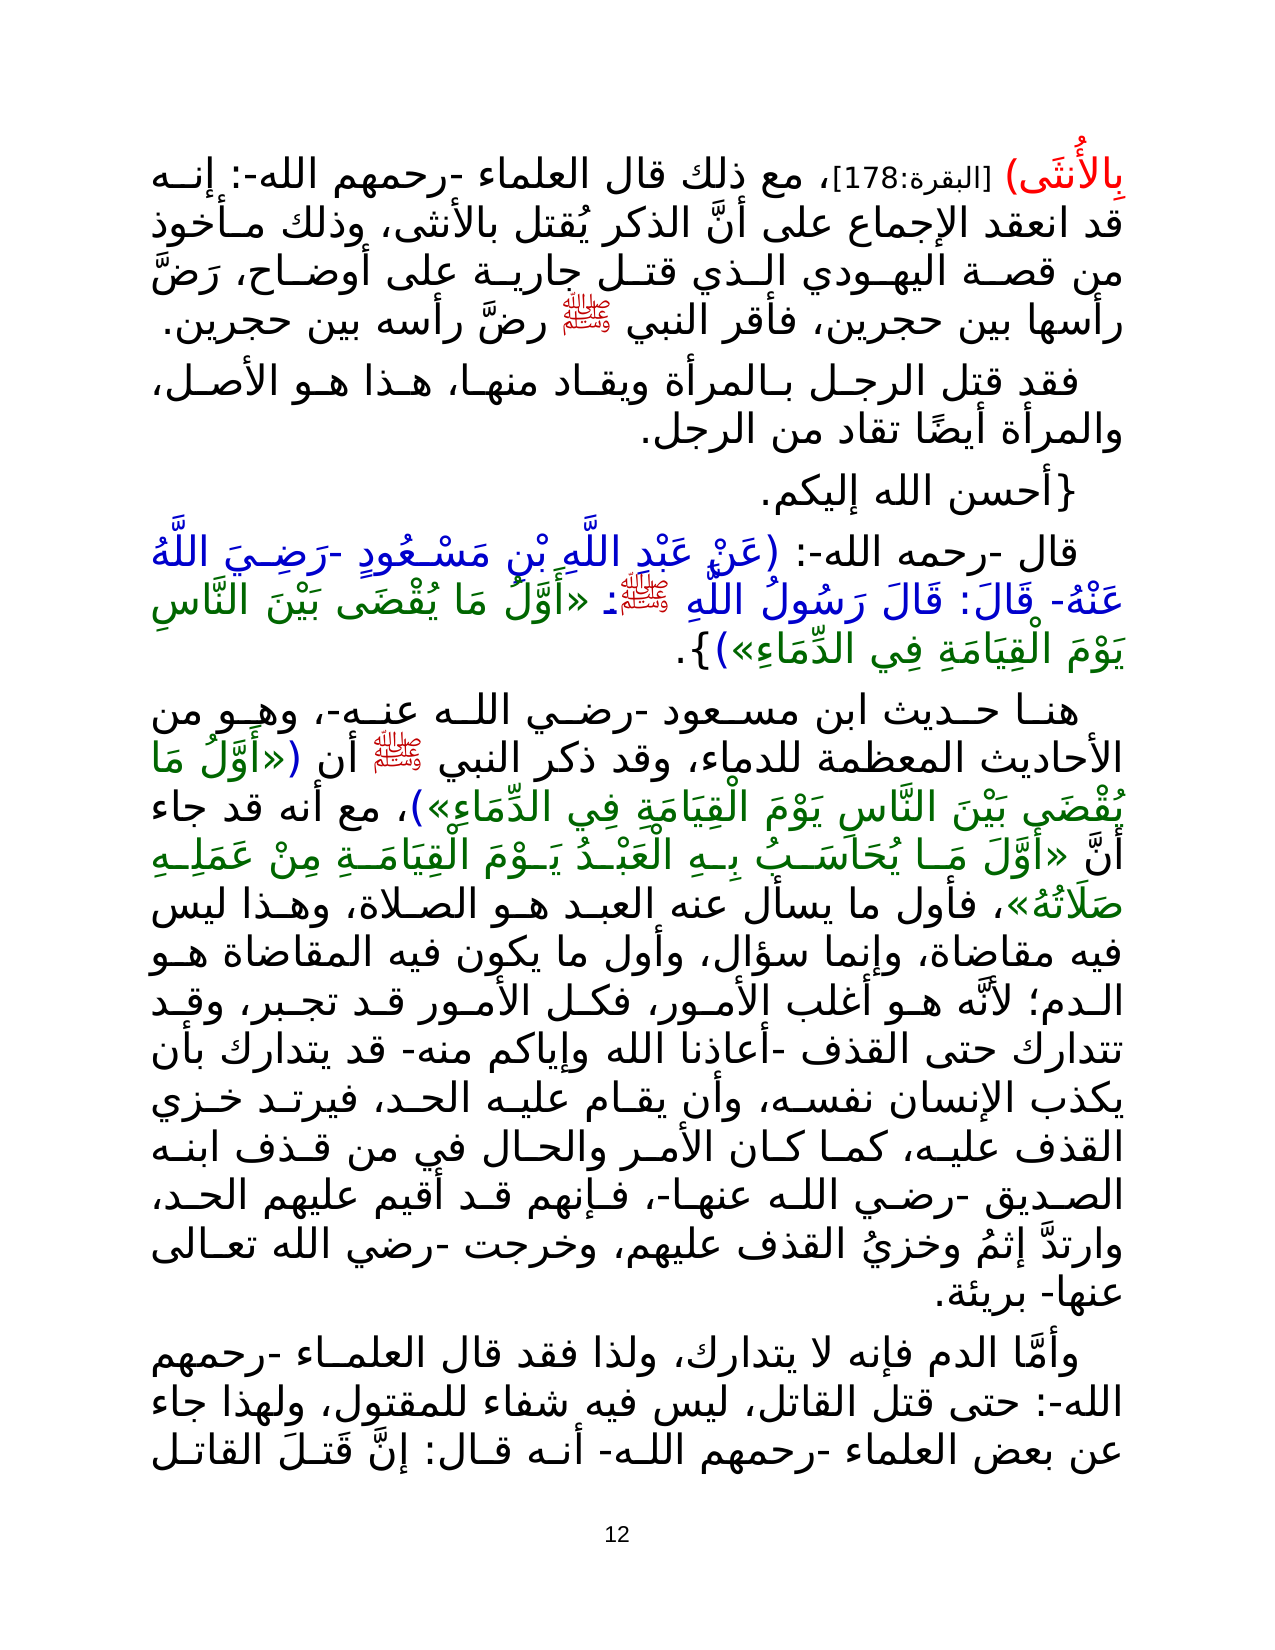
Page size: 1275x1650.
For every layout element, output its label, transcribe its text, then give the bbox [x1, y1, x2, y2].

text {أحسن الله إليكم. [150, 466, 1125, 515]
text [150, 150, 1125, 344]
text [150, 1329, 1125, 1474]
text فقد قتل الرجل بالمرأة ويقاد منها، هذا هو الأصل، والمرأة أيضًا تقاد من الرجل. [150, 357, 1125, 454]
text قال -رحمه الله-: (عَنْ عَبْدِ اللَّهِ بْنِ مَسْعُودٍ -رَضِيَ اللَّهُ عَنْهُ- قَالَ: قَالَ رَسُولُ اللَّهِ ﷺ: «أَوَّلُ مَا يُقْضَى بَيْنَ النَّاسِ يَوْمَ الْقِيَامَةِ فِي الدِّمَاءِ»)}. [150, 527, 1125, 673]
text هنا حديث ابن مسعود -رضي الله عنه-، وهو من الأحاديث المعظمة للدماء، وقد ذكر النبي ﷺ أن («أَوَّلُ مَا يُقْضَى بَيْنَ النَّاسِ يَوْمَ الْقِيَامَةِ فِي الدِّمَاءِ»)، مع أنه قد جاء أنَّ «أَوَّلَ مَا يُحَاسَبُ بِهِ الْعَبْدُ يَوْمَ الْقِيَامَةِ مِنْ عَمَلِهِ صَلَاتُهُ»، فأول ما يسأل عنه العبد هو الصلاة، وهذا ليس فيه مقاضاة، وإنما سؤال، وأول ما يكون فيه المقاضاة هو الدم؛ لأنَّه هو أغلب الأمور، فكل الأمور قد تجبر، وقد تتدارك حتى القذف -أعاذنا الله وإياكم منه- قد يتدارك بأن يكذب الإنسان نفسه، وأن يقام عليه الحد، فيرتد خزي القذف عليه، كما كان الأمر والحال في من قذف ابنه الصديق -رضي الله عنها-، فإنهم قد أقيم عليهم الحد، وارتدَّ إثمُ وخزيُ القذف عليهم، وخرجت -رضي الله تعالى عنها- بريئة. [150, 685, 1125, 1316]
